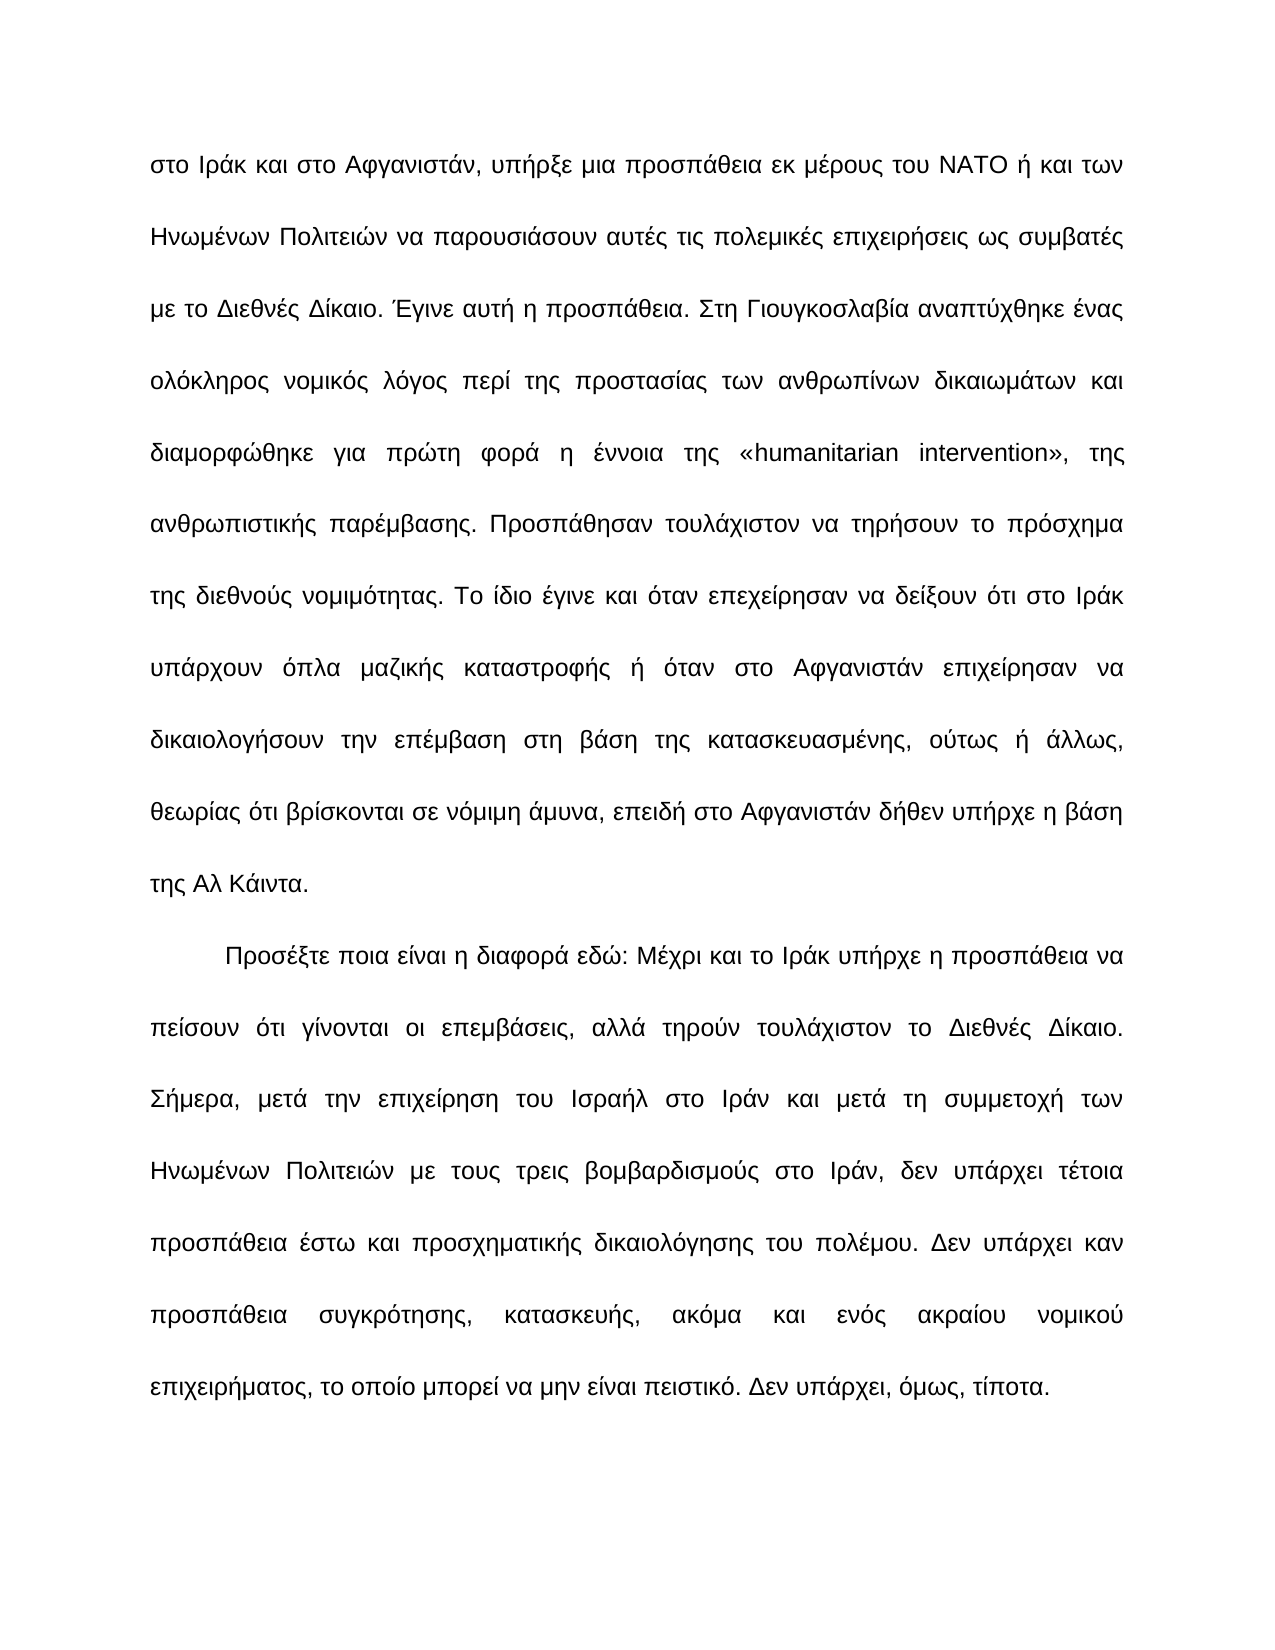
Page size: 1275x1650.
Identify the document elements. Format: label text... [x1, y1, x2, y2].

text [150, 150, 1125, 897]
text Προσέξτε ποια είναι η διαφορά εδώ: Μέχρι και το Ιράκ υπήρχε η προσπάθεια να πείσουν ότι γίνονται οι επεμβάσεις, αλλά τηρούν τουλάχιστον το Διεθνές Δίκαιο. Σήμερα, μετά την επιχείρηση του Ισραήλ στο Ιράν και μετά τη συμμετοχή των Ηνωμένων Πολιτειών με τους τρεις βομβαρδισμούς στο Ιράν, δεν υπάρχει τέτοια προσπάθεια έστω και προσχηματικής δικαιολόγησης του πολέμου. Δεν υπάρχει καν προσπάθεια συγκρότησης, κατασκευής, ακόμα και ενός ακραίου νομικού επιχειρήματος, το οποίο μπορεί να μην είναι πειστικό. Δεν υπάρχει, όμως, τίποτα. [150, 941, 1125, 1401]
